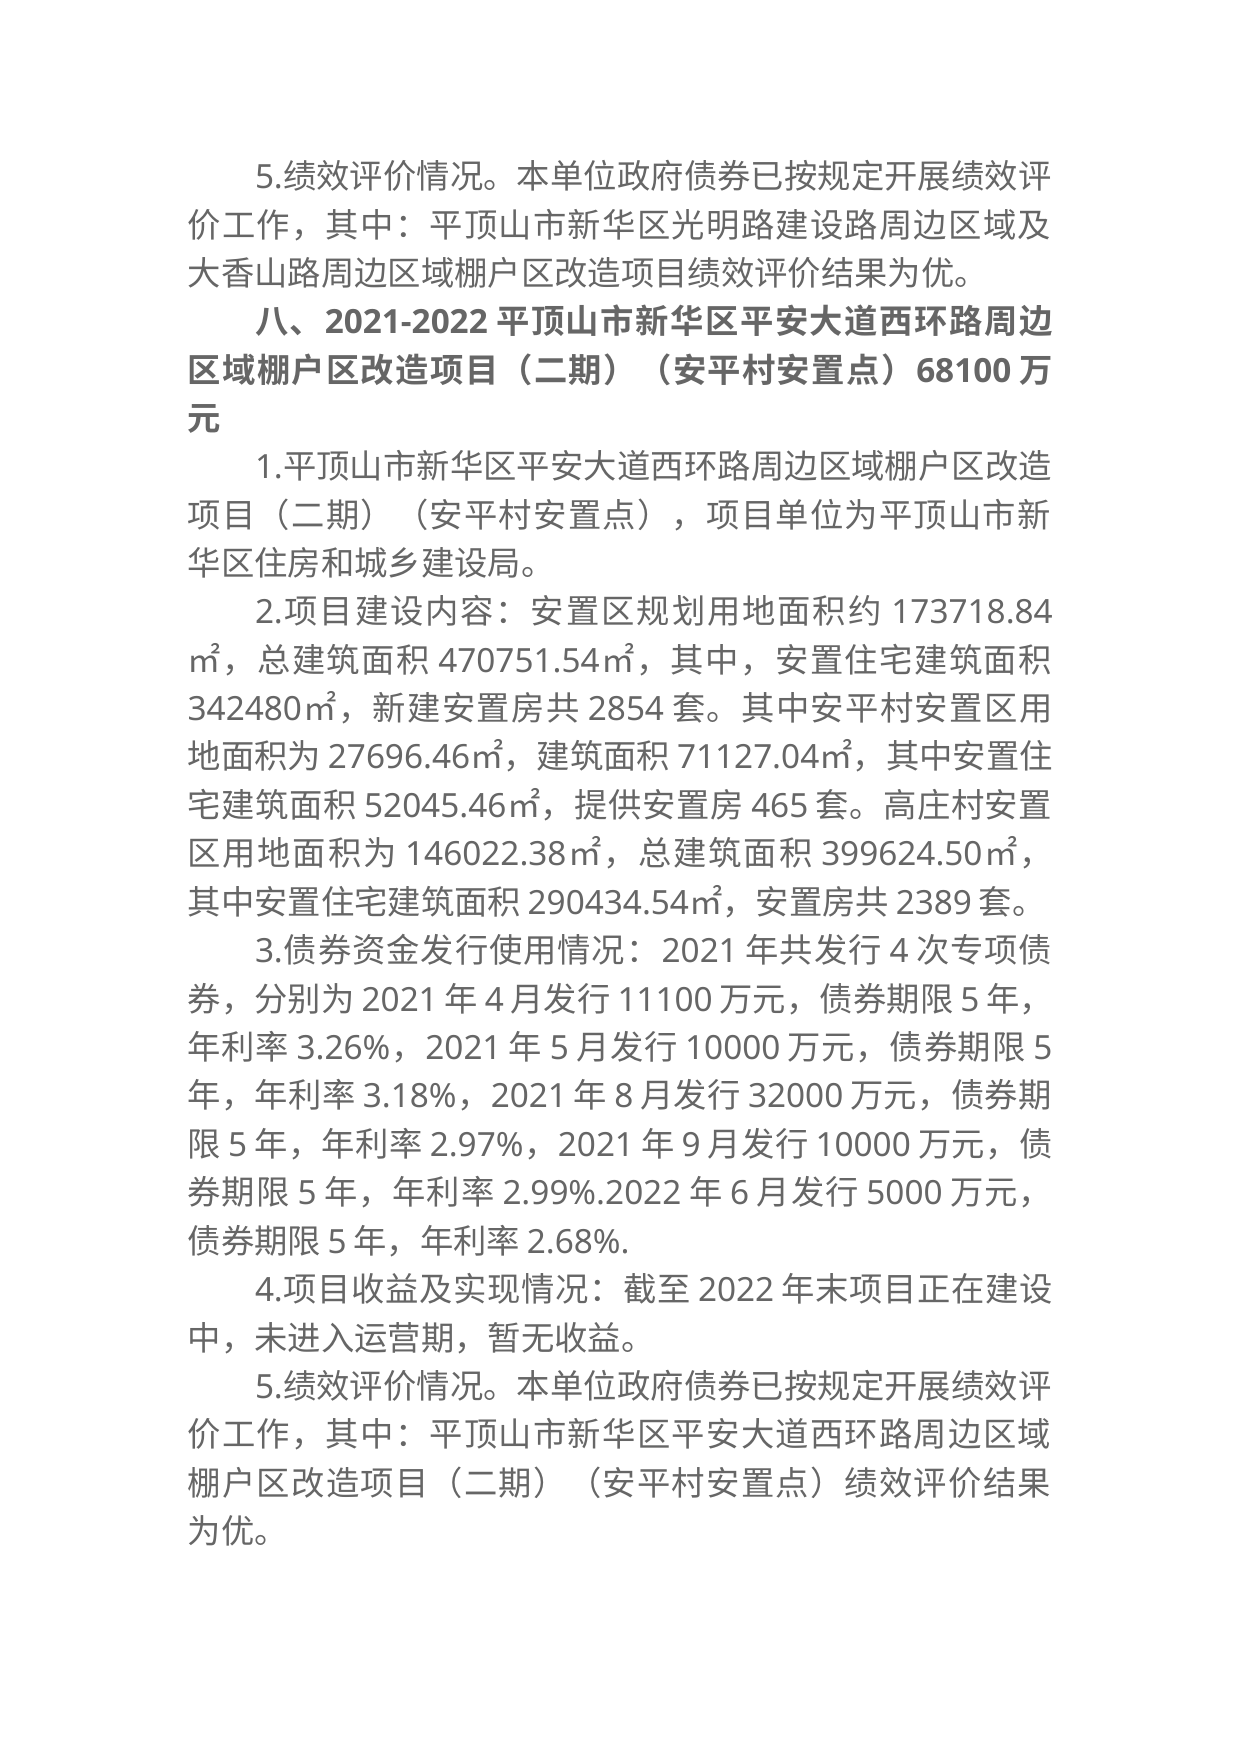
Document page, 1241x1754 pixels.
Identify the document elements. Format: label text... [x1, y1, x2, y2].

text 5.绩效评价情况。本单位政府债券已按规定开展绩效评价工作，其中：平顶山市新华区光明路建设路周边区域及大香山路周边区域棚户区改造项目绩效评价结果为优。 [187, 150, 1053, 295]
text 4.项目收益及实现情况：截至2022年末项目正在建设中，未进入运营期，暂无收益。 [187, 1263, 1053, 1360]
text 2.项目建设内容：安置区规划用地面积约173718.84㎡，总建筑面积470751.54㎡，其中，安置住宅建筑面积342480㎡，新建安置房共2854套。其中安平村安置区用地面积为27696.46㎡，建筑面积71127.04㎡，其中安置住宅建筑面积52045.46㎡，提供安置房465套。高庄村安置区用地面积为146022.38㎡，总建筑面积399624.50㎡，其中安置住宅建筑面积290434.54㎡，安置房共2389套。 [187, 585, 1053, 924]
text 1.平顶山市新华区平安大道西环路周边区域棚户区改造项目（二期）（安平村安置点），项目单位为平顶山市新华区住房和城乡建设局。 [187, 440, 1053, 585]
text 3.债券资金发行使用情况：2021年共发行4次专项债券，分别为2021年4月发行11100万元，债券期限5年，年利率3.26%，2021年5月发行10000万元，债券期限5年，年利率3.18%，2021年8月发行32000万元，债券期限5年，年利率2.97%，2021年9月发行10000万元，债券期限5年，年利率2.99%.2022年6月发行5000万元，债券期限5年，年利率2.68%. [187, 924, 1053, 1263]
text 八、2021-2022平顶山市新华区平安大道西环路周边区域棚户区改造项目（二期）（安平村安置点）68100万元 [187, 295, 1053, 440]
text 5.绩效评价情况。本单位政府债券已按规定开展绩效评价工作，其中：平顶山市新华区平安大道西环路周边区域棚户区改造项目（二期）（安平村安置点）绩效评价结果为优。 [187, 1360, 1053, 1553]
